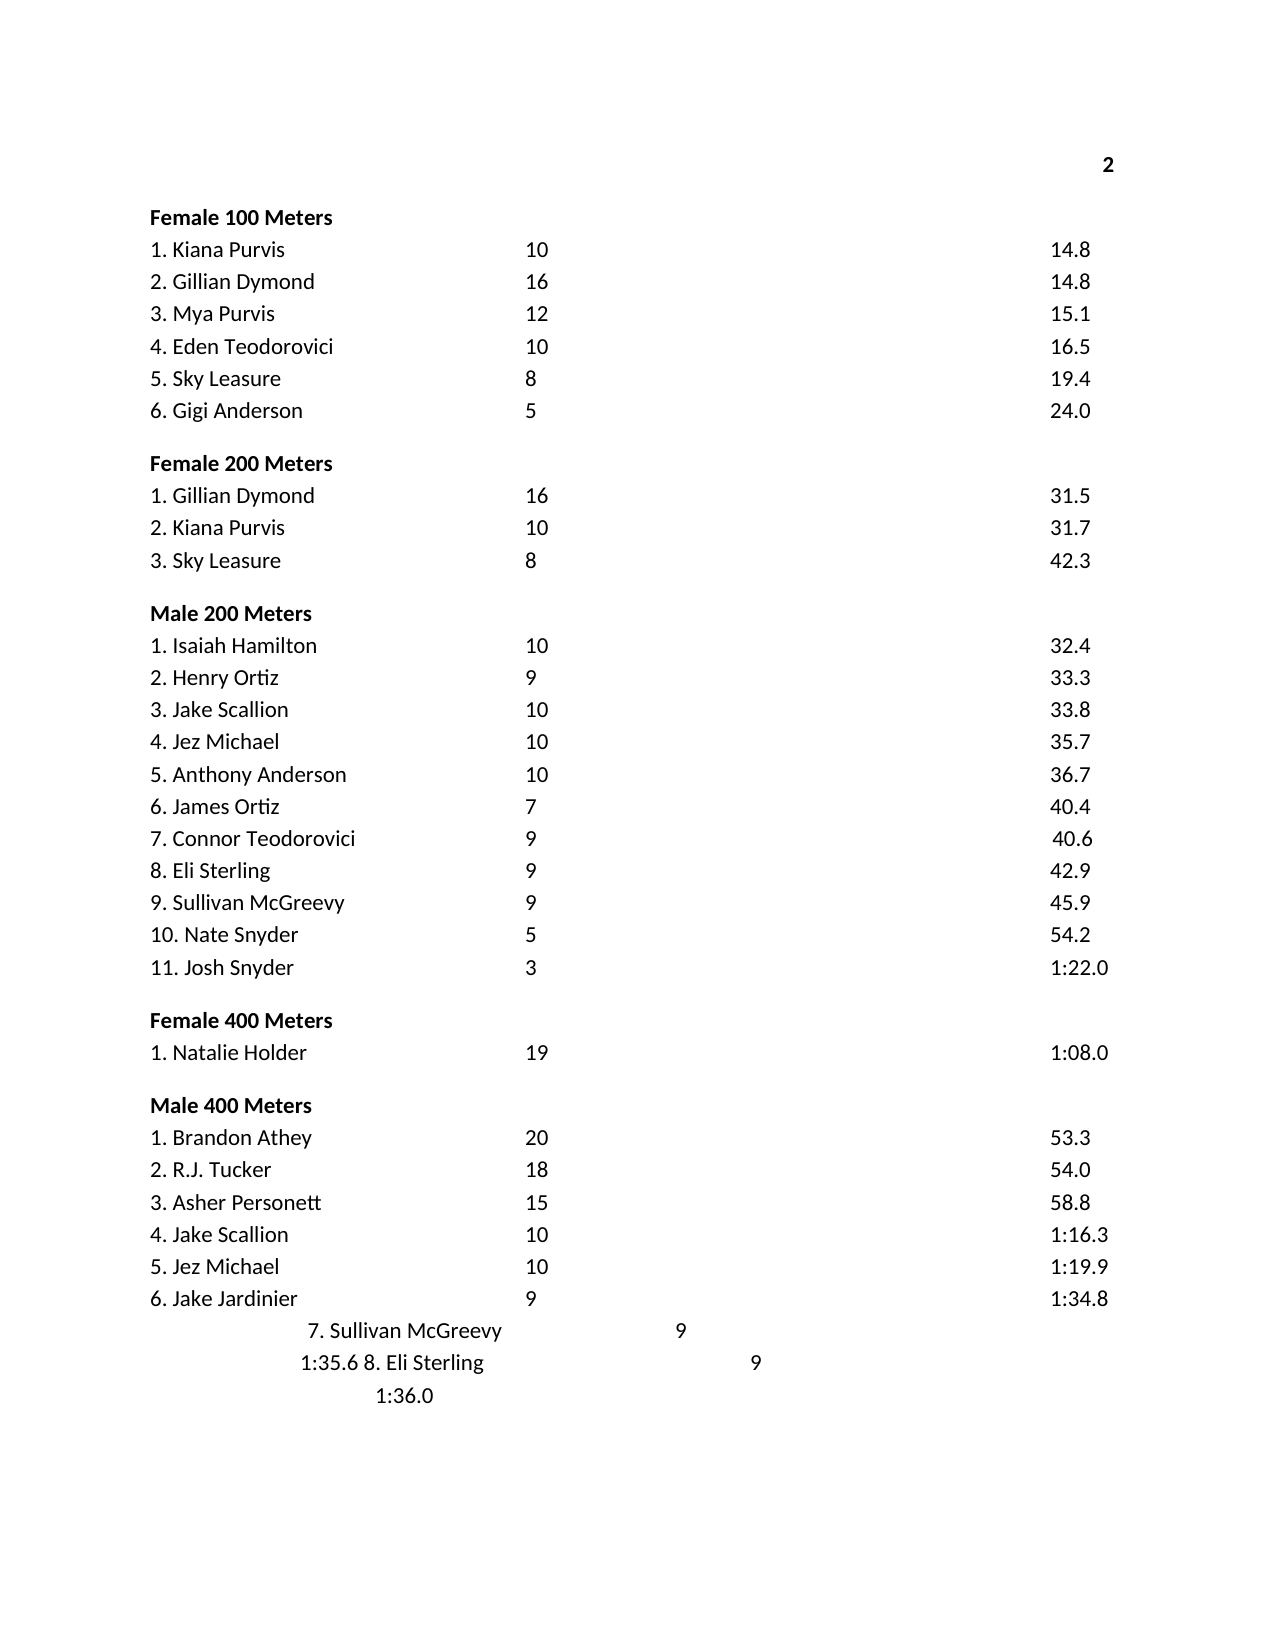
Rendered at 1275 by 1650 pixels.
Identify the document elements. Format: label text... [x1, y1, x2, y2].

text Female 100 Meters 1. Kiana Purvis 10 14.8 2. Gillian Dymond 16 14.8 3. Mya Purvis 12 15.1 4. Eden Teodorovici 10 16.5 5. Sky Leasure 8 19.4 6. Gigi Anderson 5 24.0 [150, 203, 1125, 424]
text Male 400 Meters 1. Brandon Athey 20 53.3 2. R.J. Tucker 18 54.0 3. Asher Personett 15 58.8 4. Jake Scallion 10 1:16.3 5. Jez Michael 10 1:19.9 6. Jake Jardinier 9 1:34.8 7. Sullivan McGreevy 9 1:35.6 8. Eli Sterling 9 1:36.0 [150, 1091, 1125, 1409]
text Female 400 Meters 1. Natalie Holder 19 1:08.0 [150, 1006, 1125, 1066]
text Male 200 Meters 1. Isaiah Hamilton 10 32.4 2. Henry Ortiz 9 33.3 3. Jake Scallion 10 33.8 4. Jez Michael 10 35.7 5. Anthony Anderson 10 36.7 6. James Ortiz 7 40.4 7. Connor Teodorovici 9 40.6 8. Eli Sterling 9 42.9 9. Sullivan McGreevy 9 45.9 10. Nate Snyder 5 54.2 11. Josh Snyder 3 1:22.0 [150, 599, 1125, 981]
text 2 [150, 150, 1125, 178]
text Female 200 Meters 1. Gillian Dymond 16 31.5 2. Kiana Purvis 10 31.7 3. Sky Leasure 8 42.3 [150, 449, 1125, 574]
